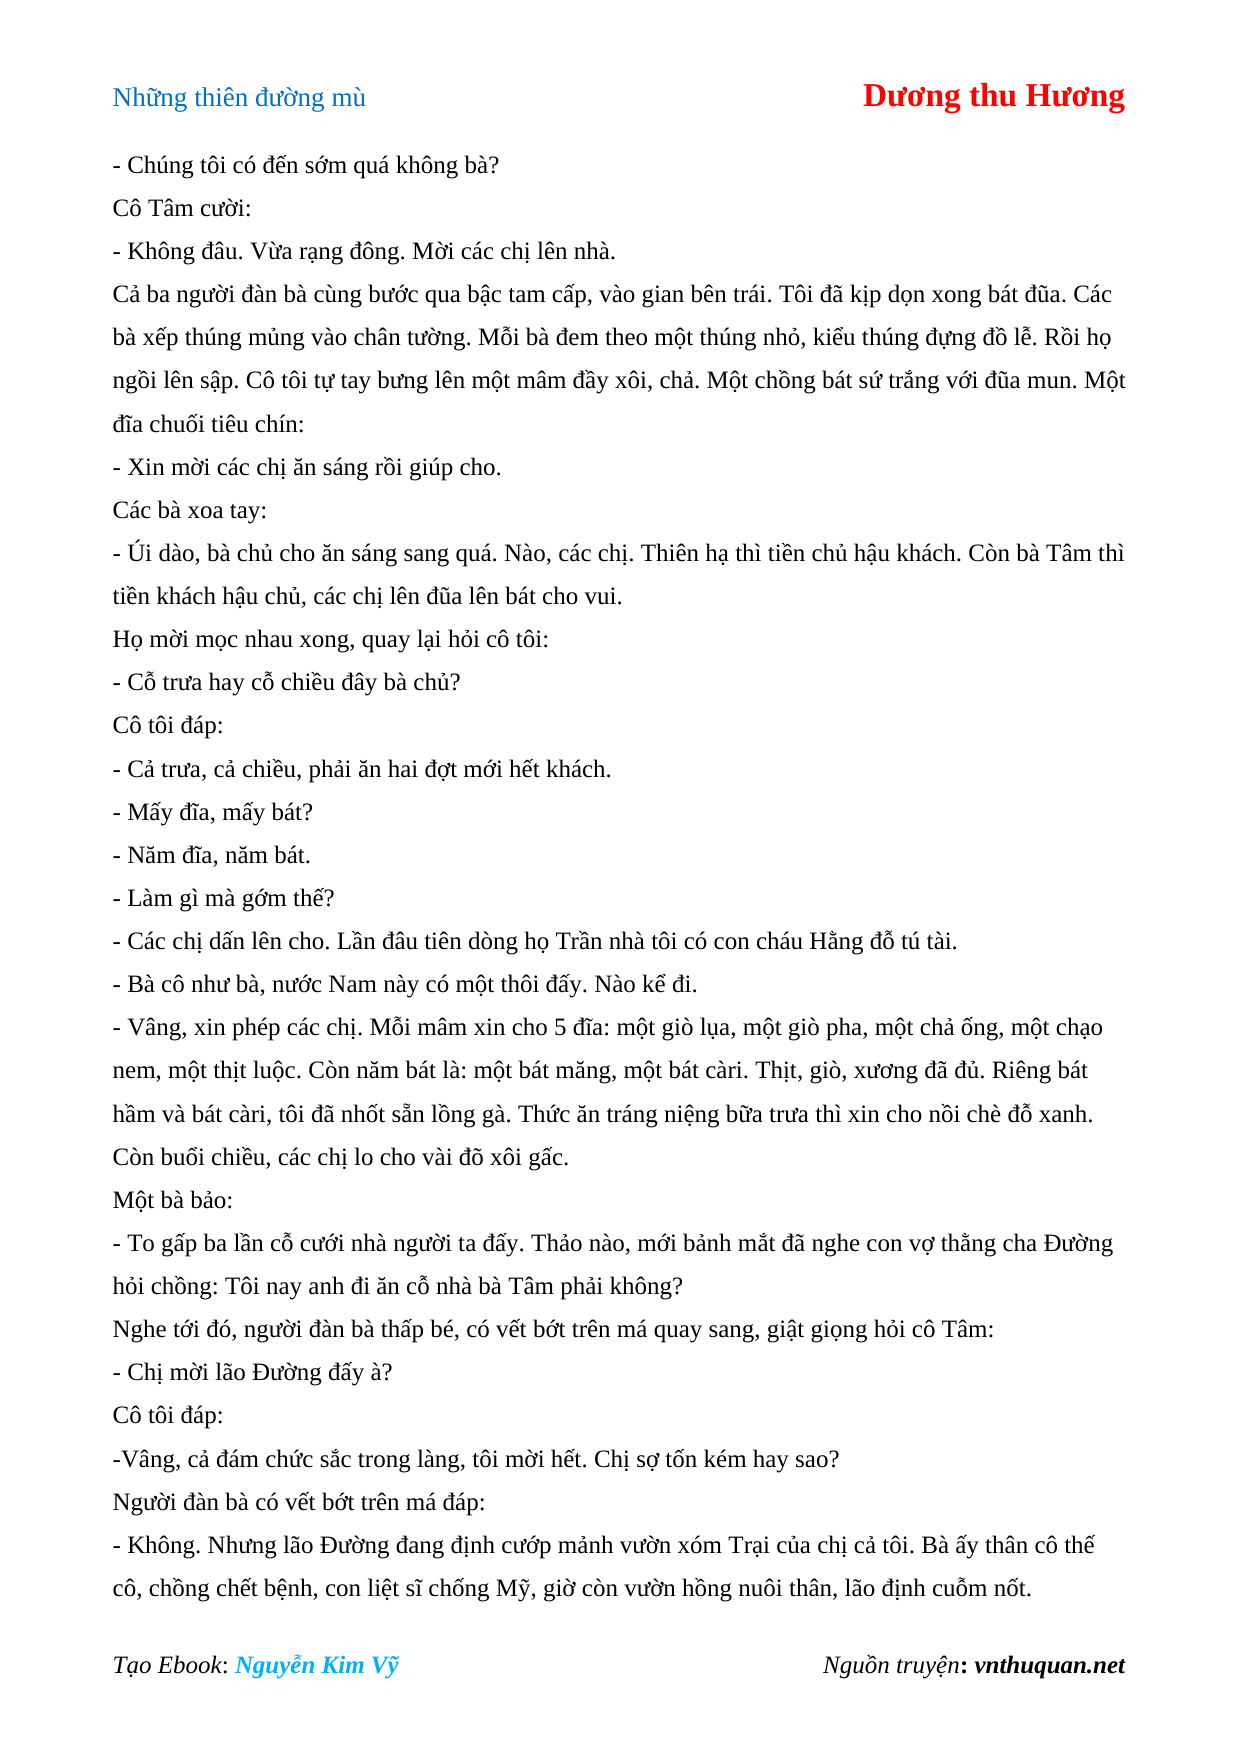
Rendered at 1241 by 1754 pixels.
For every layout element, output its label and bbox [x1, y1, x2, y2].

text [112, 150, 1128, 1602]
